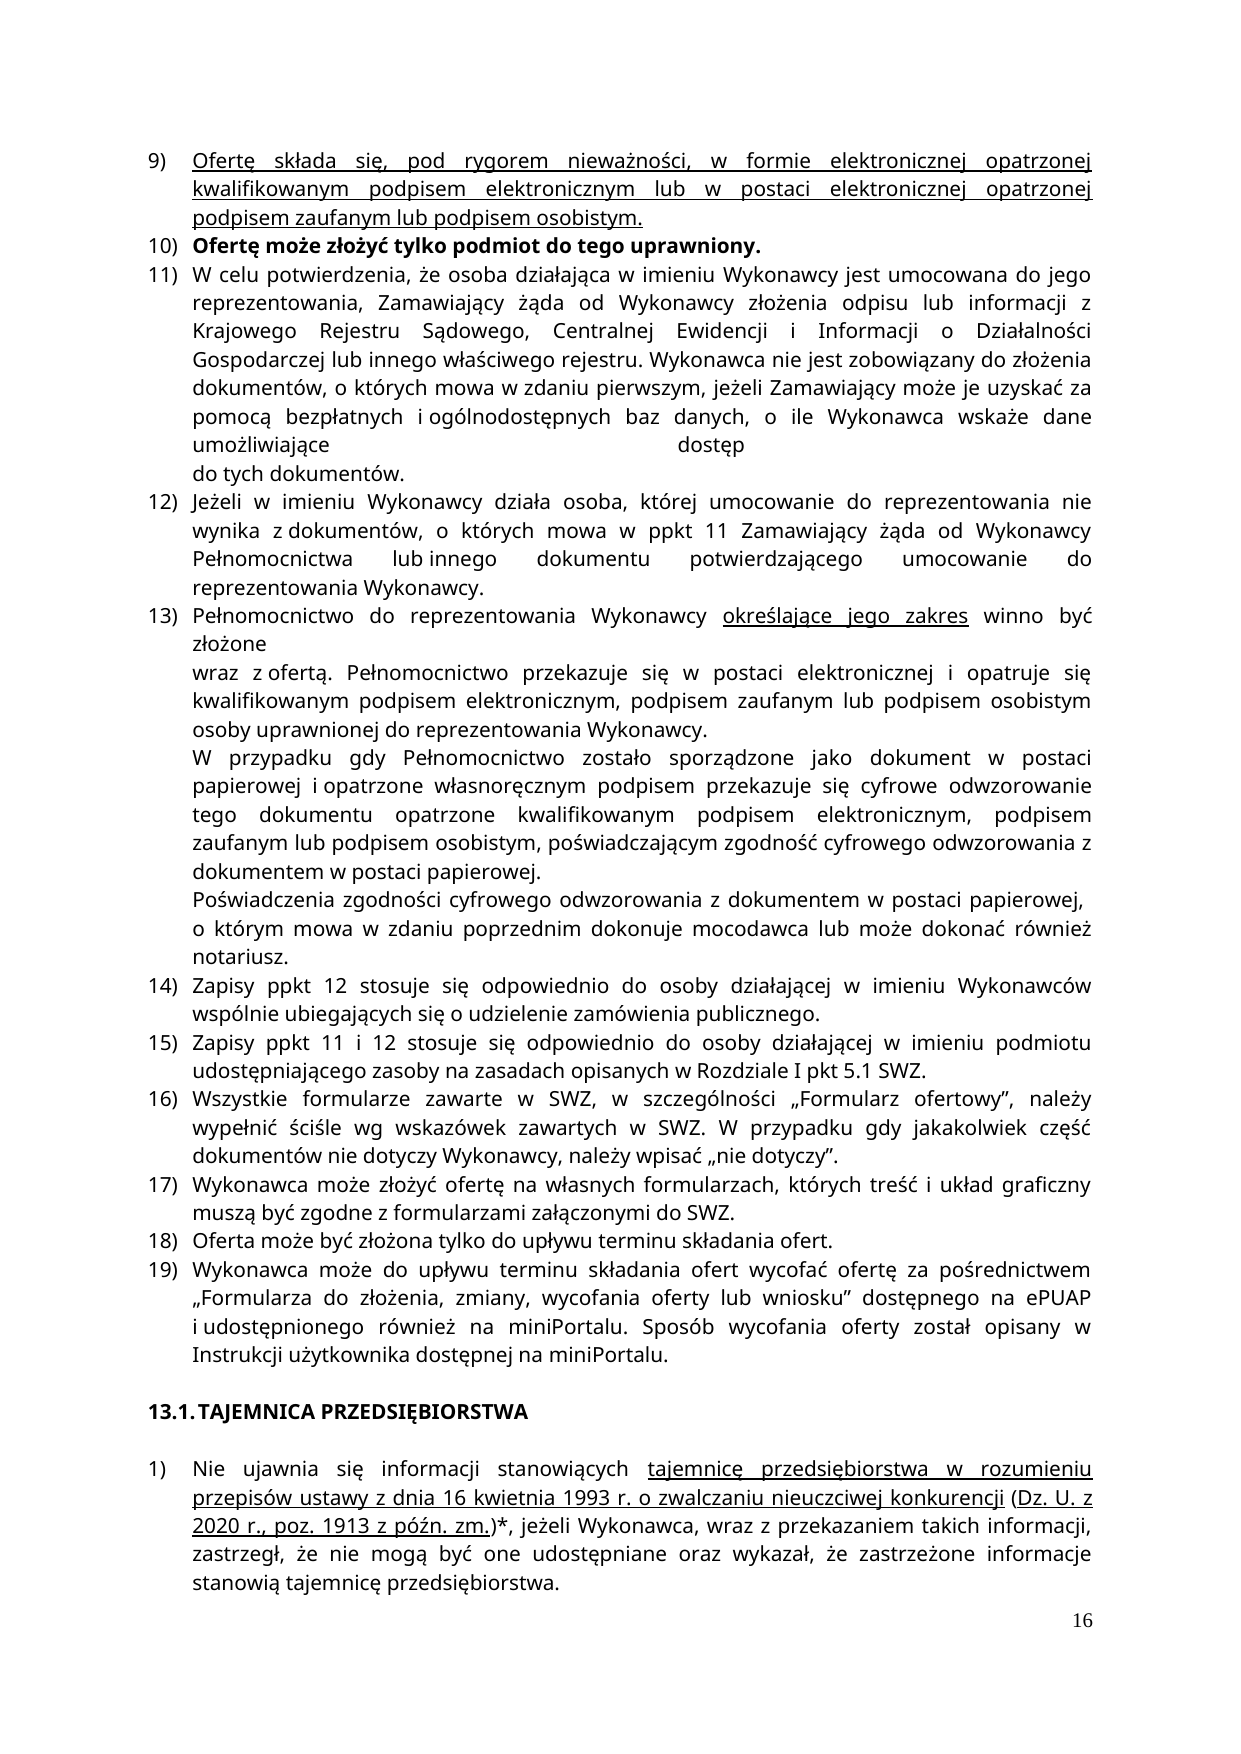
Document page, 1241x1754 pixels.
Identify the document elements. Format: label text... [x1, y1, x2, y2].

text 19) Wykonawca może do upływu terminu składania ofert wycofać ofertę za pośrednictwem „Formularza do złożenia, zmiany, wycofania oferty lub wniosku” dostępnego na ePUAP i udostępnionego również na miniPortalu. Sposób wycofania oferty został opisany w Instrukcji użytkownika dostępnej na miniPortalu. [148, 1255, 1092, 1369]
text 15) Zapisy ppkt 11 i 12 stosuje się odpowiednio do osoby działającej w imieniu podmiotu udostępniającego zasoby na zasadach opisanych w Rozdziale I pkt 5.1 SWZ. [148, 1028, 1092, 1084]
text 14) Zapisy ppkt 12 stosuje się odpowiednio do osoby działającej w imieniu Wykonawców wspólnie ubiegających się o udzielenie zamówienia publicznego. [148, 971, 1092, 1028]
list TAJEMNICA PRZEDSIĘBIORSTWA [148, 1397, 1092, 1426]
text 9) Ofertę składa się, pod rygorem nieważności, w formie elektronicznej opatrzonej kwalifikowanym podpisem elektronicznym lub w postaci elektronicznej opatrzonej podpisem zaufanym lub podpisem osobistym. [148, 146, 1092, 231]
text 16) Wszystkie formularze zawarte w SWZ, w szczególności „Formularz ofertowy”, należy wypełnić ściśle wg wskazówek zawartych w SWZ. W przypadku gdy jakakolwiek część dokumentów nie dotyczy Wykonawcy, należy wpisać „nie dotyczy”. [148, 1084, 1092, 1170]
text 17) Wykonawca może złożyć ofertę na własnych formularzach, których treść i układ graficzny muszą być zgodne z formularzami załączonymi do SWZ. [148, 1170, 1092, 1227]
text 12) Jeżeli w imieniu Wykonawcy działa osoba, której umocowanie do reprezentowania nie wynika z dokumentów, o których mowa w ppkt 11 Zamawiający żąda od Wykonawcy Pełnomocnictwa lub innego dokumentu potwierdzającego umocowanie do reprezentowania Wykonawcy. [148, 487, 1092, 601]
text 18) Oferta może być złożona tylko do upływu terminu składania ofert. [148, 1227, 1092, 1255]
text 13) Pełnomocnictwo do reprezentowania Wykonawcy określające jego zakres winno być złożone wraz z ofertą. Pełnomocnictwo przekazuje się w postaci elektronicznej i opatruje się kwalifikowanym podpisem elektronicznym, podpisem zaufanym lub podpisem osobistym osoby uprawnionej do reprezentowania Wykonawcy. [148, 601, 1092, 743]
text W przypadku gdy Pełnomocnictwo zostało sporządzone jako dokument w postaci papierowej i opatrzone własnoręcznym podpisem przekazuje się cyfrowe odwzorowanie tego dokumentu opatrzone kwalifikowanym podpisem elektronicznym, podpisem zaufanym lub podpisem osobistym, poświadczającym zgodność cyfrowego odwzorowania z dokumentem w postaci papierowej. [148, 743, 1092, 885]
list Nie ujawnia się informacji stanowiących tajemnicę przedsiębiorstwa w rozumieniu przepisów ustawy z dnia 16 kwietnia 1993 r. o zwalczaniu nieuczciwej konkurencji (Dz. U. z 2020 r., poz. 1913 z późn. zm.)*, jeżeli Wykonawca, wraz z przekazaniem takich informacji, zastrzegł, że nie mogą być one udostępniane oraz wykazał, że zastrzeżone informacje stanowią tajemnicę przedsiębiorstwa. [148, 1454, 1092, 1596]
text 10) Ofertę może złożyć tylko podmiot do tego uprawniony. [148, 231, 1092, 260]
text Poświadczenia zgodności cyfrowego odwzorowania z dokumentem w postaci papierowej, o którym mowa w zdaniu poprzednim dokonuje mocodawca lub może dokonać również notariusz. [148, 885, 1092, 971]
text 11) W celu potwierdzenia, że osoba działająca w imieniu Wykonawcy jest umocowana do jego reprezentowania, Zamawiający żąda od Wykonawcy złożenia odpisu lub informacji z Krajowego Rejestru Sądowego, Centralnej Ewidencji i Informacji o Działalności Gospodarczej lub innego właściwego rejestru. Wykonawca nie jest zobowiązany do złożenia dokumentów, o których mowa w zdaniu pierwszym, jeżeli Zamawiający może je uzyskać za pomocą bezpłatnych i ogólnodostępnych baz danych, o ile Wykonawca wskaże dane umożliwiające dostęp do tych dokumentów. [148, 260, 1092, 487]
